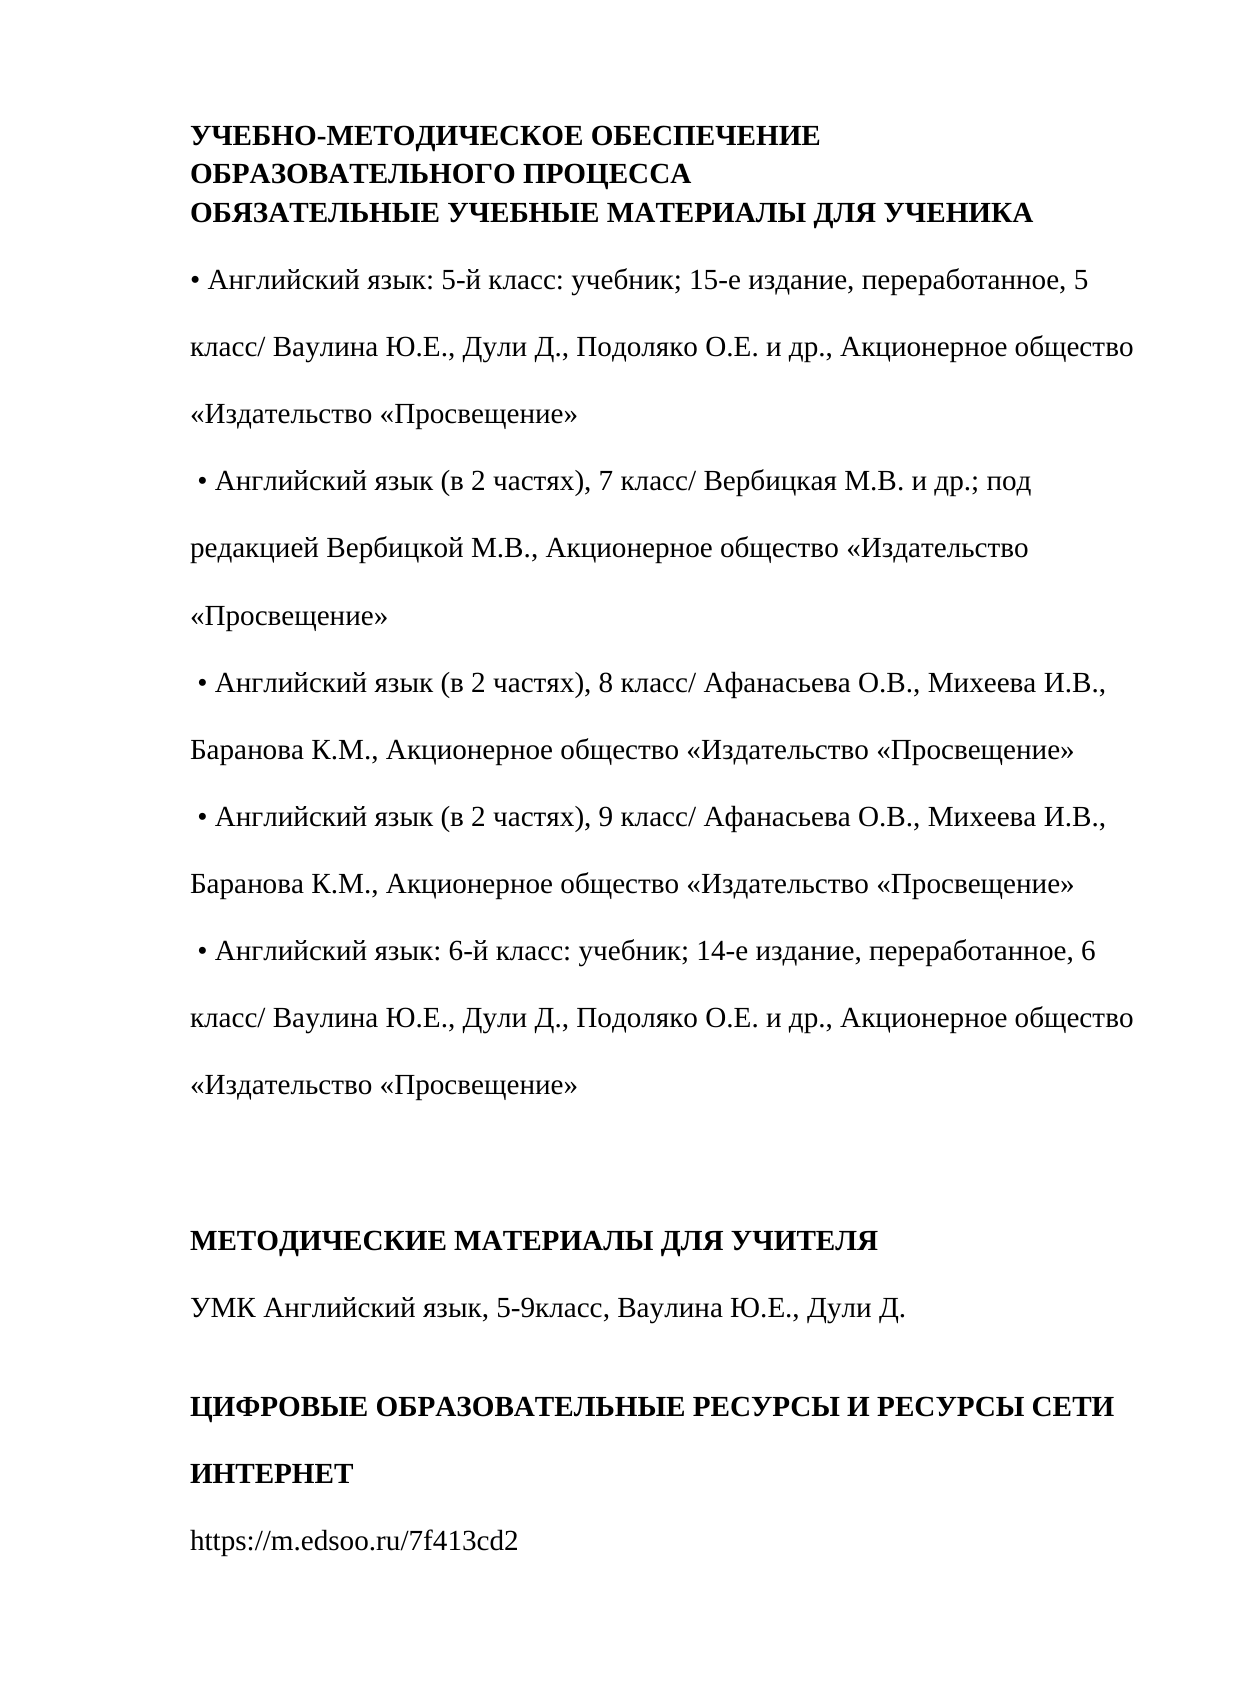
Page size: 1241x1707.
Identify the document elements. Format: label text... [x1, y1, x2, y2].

text МЕТОДИЧЕСКИЕ МАТЕРИАЛЫ ДЛЯ УЧИТЕЛЯ [190, 1223, 1152, 1256]
text ЦИФРОВЫЕ ОБРАЗОВАТЕЛЬНЫЕ РЕСУРСЫ И РЕСУРСЫ СЕТИ ИНТЕРНЕТ [190, 1389, 1152, 1489]
text УМК Английский язык, 5-9класс, Ваулина Ю.Е., Дули Д. [190, 1290, 1152, 1323]
text УЧЕБНО-МЕТОДИЧЕСКОЕ ОБЕСПЕЧЕНИЕ ОБРАЗОВАТЕЛЬНОГО ПРОЦЕССА [190, 118, 1152, 190]
text https://m.edsoo.ru/7f413cd2 [190, 1523, 1152, 1557]
text ОБЯЗАТЕЛЬНЫЕ УЧЕБНЫЕ МАТЕРИАЛЫ ДЛЯ УЧЕНИКА [190, 195, 1152, 229]
text • Английский язык: 5-й класс: учебник; 15-е издание, переработанное, 5 класс/ Ваулина Ю.Е., Дули Д., Подоляко О.Е. и др., Акционерное общество «Издательство «Просвещение» • Английский язык (в 2 частях), 7 класс/ Вербицкая М.В. и др.; под редакцией Вербицкой М.В., Акционерное общество «Издательство «Просвещение» • Английский язык (в 2 частях), 8 класс/ Афанасьева О.В., Михеева И.В., Баранова К.М., Акционерное общество «Издательство «Просвещение» • Английский язык (в 2 частях), 9 класс/ Афанасьева О.В., Михеева И.В., Баранова К.М., Акционерное общество «Издательство «Просвещение» • Английский язык: 6-й класс: учебник; 14-е издание, переработанное, 6 класс/ Ваулина Ю.Е., Дули Д., Подоляко О.Е. и др., Акционерное общество «Издательство «Просвещение» [190, 262, 1152, 1101]
